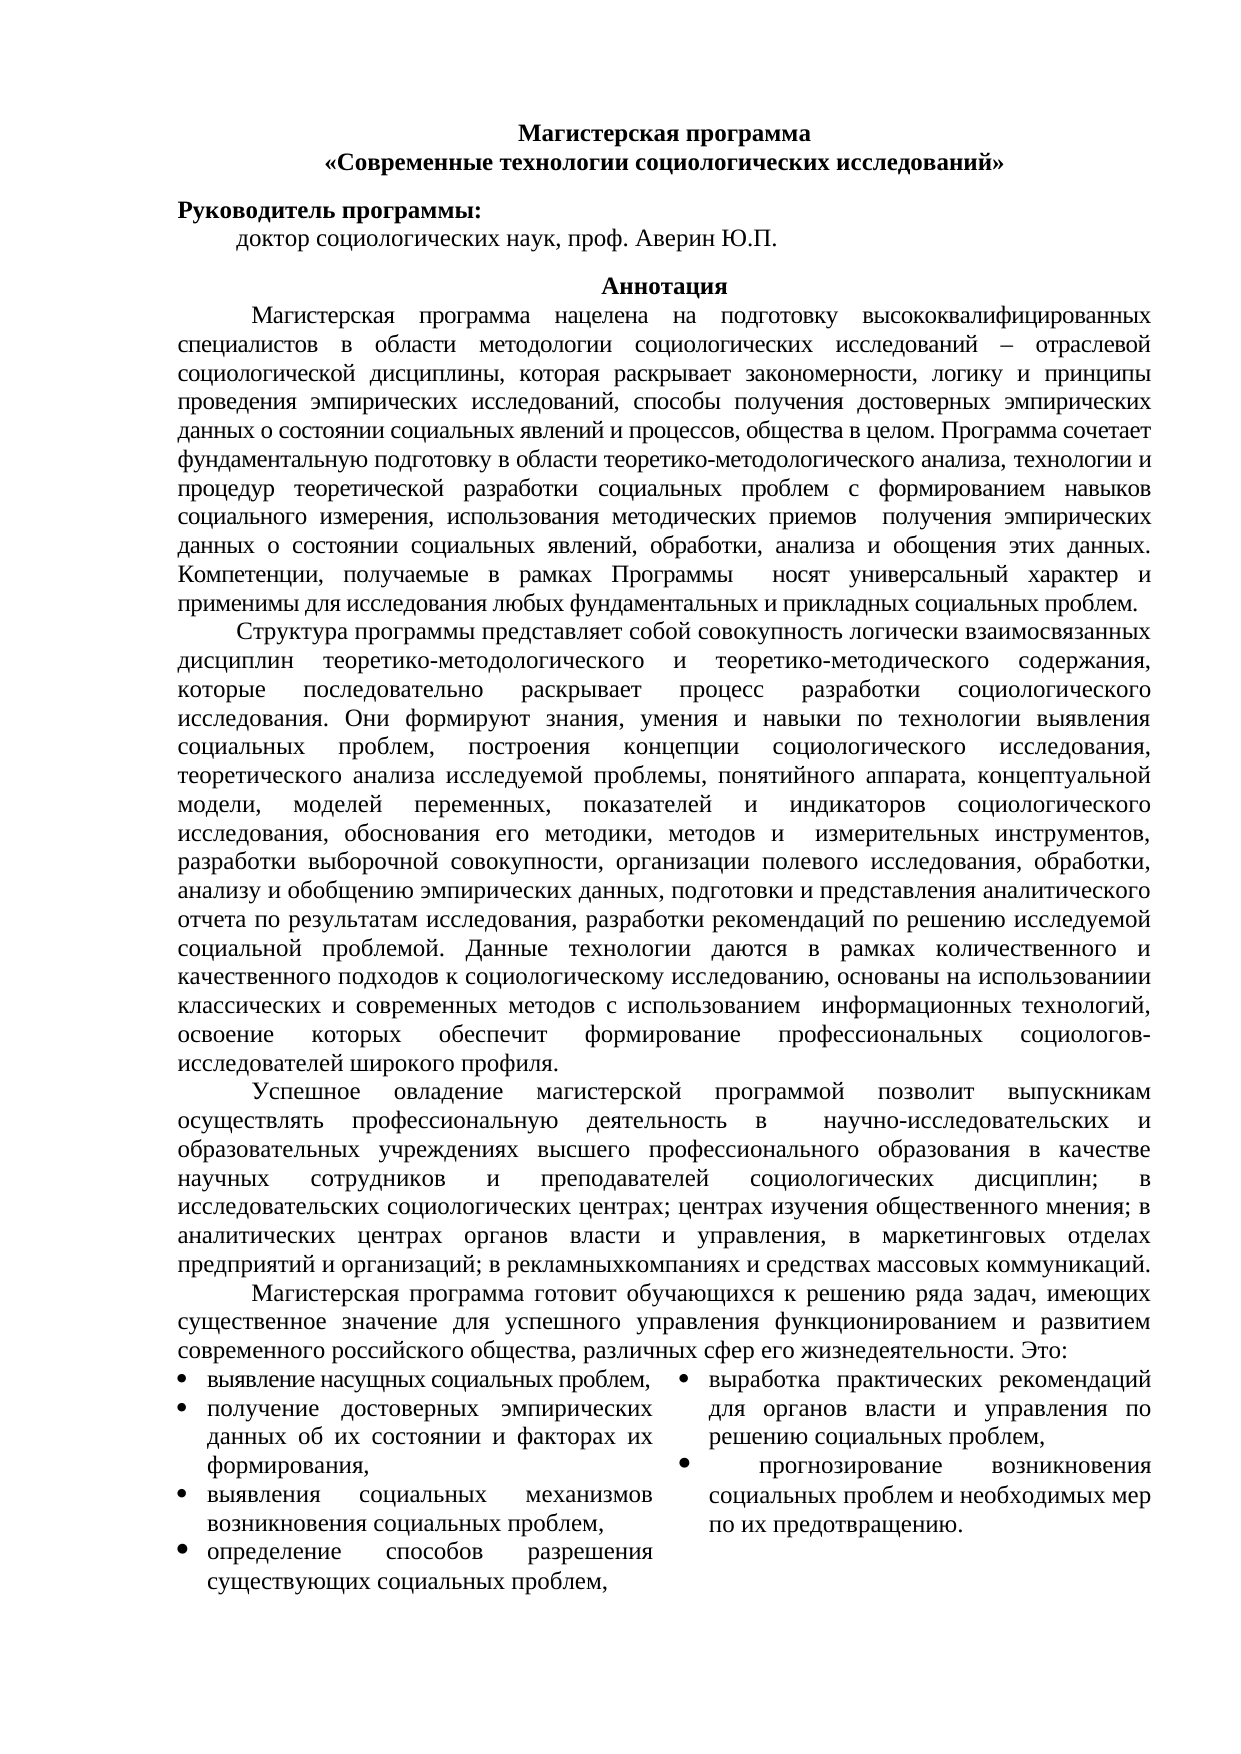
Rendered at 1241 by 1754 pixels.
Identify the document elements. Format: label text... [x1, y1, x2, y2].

text «Современные технологии социологических исследований» [177, 147, 1152, 176]
text Аннотация [177, 271, 1152, 300]
text доктор социологических наук, проф. Аверин Ю.П. [177, 223, 1152, 252]
table_header выявление насущных социальных проблем, получение достоверных эмпирических данных об их состоянии и факторах их формирования, выявления социальных механизмов возникновения социальных проблем, определение способов разрешения существующих социальных проблем, [166, 1364, 664, 1595]
text Руководитель программы: [177, 195, 1152, 223]
text Структура программы представляет собой совокупность логически взаимосвязанных дисциплин теоретико-методологического и теоретико-методического содержания, которые последовательно раскрывает процесс разработки социологического исследования. Они формируют знания, умения и навыки по технологии выявления социальных проблем, построения концепции социологического исследования, теоретического анализа исследуемой проблемы, понятийного аппарата, концептуальной модели, моделей переменных, показателей и индикаторов социологического исследования, обоснования его методики, методов и измерительных инструментов, разработки выборочной совокупности, организации полевого исследования, обработки, анализу и обобщению эмпирических данных, подготовки и представления аналитического отчета по результатам исследования, разработки рекомендаций по решению исследуемой социальной проблемой. Данные технологии даются в рамках количественного и качественного подходов к социологическому исследованию, основаны на использованиии классических и современных методов с использованием информационных технологий, освоение которых обеспечит формирование профессиональных социологов-исследователей широкого профиля. [177, 616, 1152, 1076]
text Магистерская программа готовит обучающихся к решению ряда задач, имеющих существенное значение для успешного управления функционированием и развитием современного российского общества, различных сфер его жизнедеятельности. Это: [177, 1278, 1152, 1364]
text Успешное овладение магистерской программой позволит выпускникам осуществлять профессиональную деятельность в научно-исследовательских и образовательных учреждениях высшего профессионального образования в качестве научных сотрудников и преподавателей социологических дисциплин; в исследовательских социологических центрах; центрах изучения общественного мнения; в аналитических центрах органов власти и управления, в маркетинговых отделах предприятий и организаций; в рекламныхкомпаниях и средствах массовых коммуникаций. [177, 1076, 1152, 1278]
text Магистерская программа [177, 118, 1152, 147]
table_header выработка практических рекомендаций для органов власти и управления по решению социальных проблем, прогнозирование возникновения социальных проблем и необходимых мер по их предотвращению. [664, 1364, 1163, 1595]
text Магистерская программа нацелена на подготовку высококвалифицированных специалистов в области методологии социологических исследований – отраслевой социологической дисциплины, которая раскрывает закономерности, логику и принципы проведения эмпирических исследований, способы получения достоверных эмпирических данных о состоянии социальных явлений и процессов, общества в целом. Программа сочетает фундаментальную подготовку в области теоретико-методологического анализа, технологии и процедур теоретической разработки социальных проблем с формированием навыков социального измерения, использования методических приемов получения эмпирических данных о состоянии социальных явлений, обработки, анализа и обощения этих данных. Компетенции, получаемые в рамках Программы носят универсальный характер и применимы для исследования любых фундаментальных и прикладных социальных проблем. [177, 300, 1152, 616]
